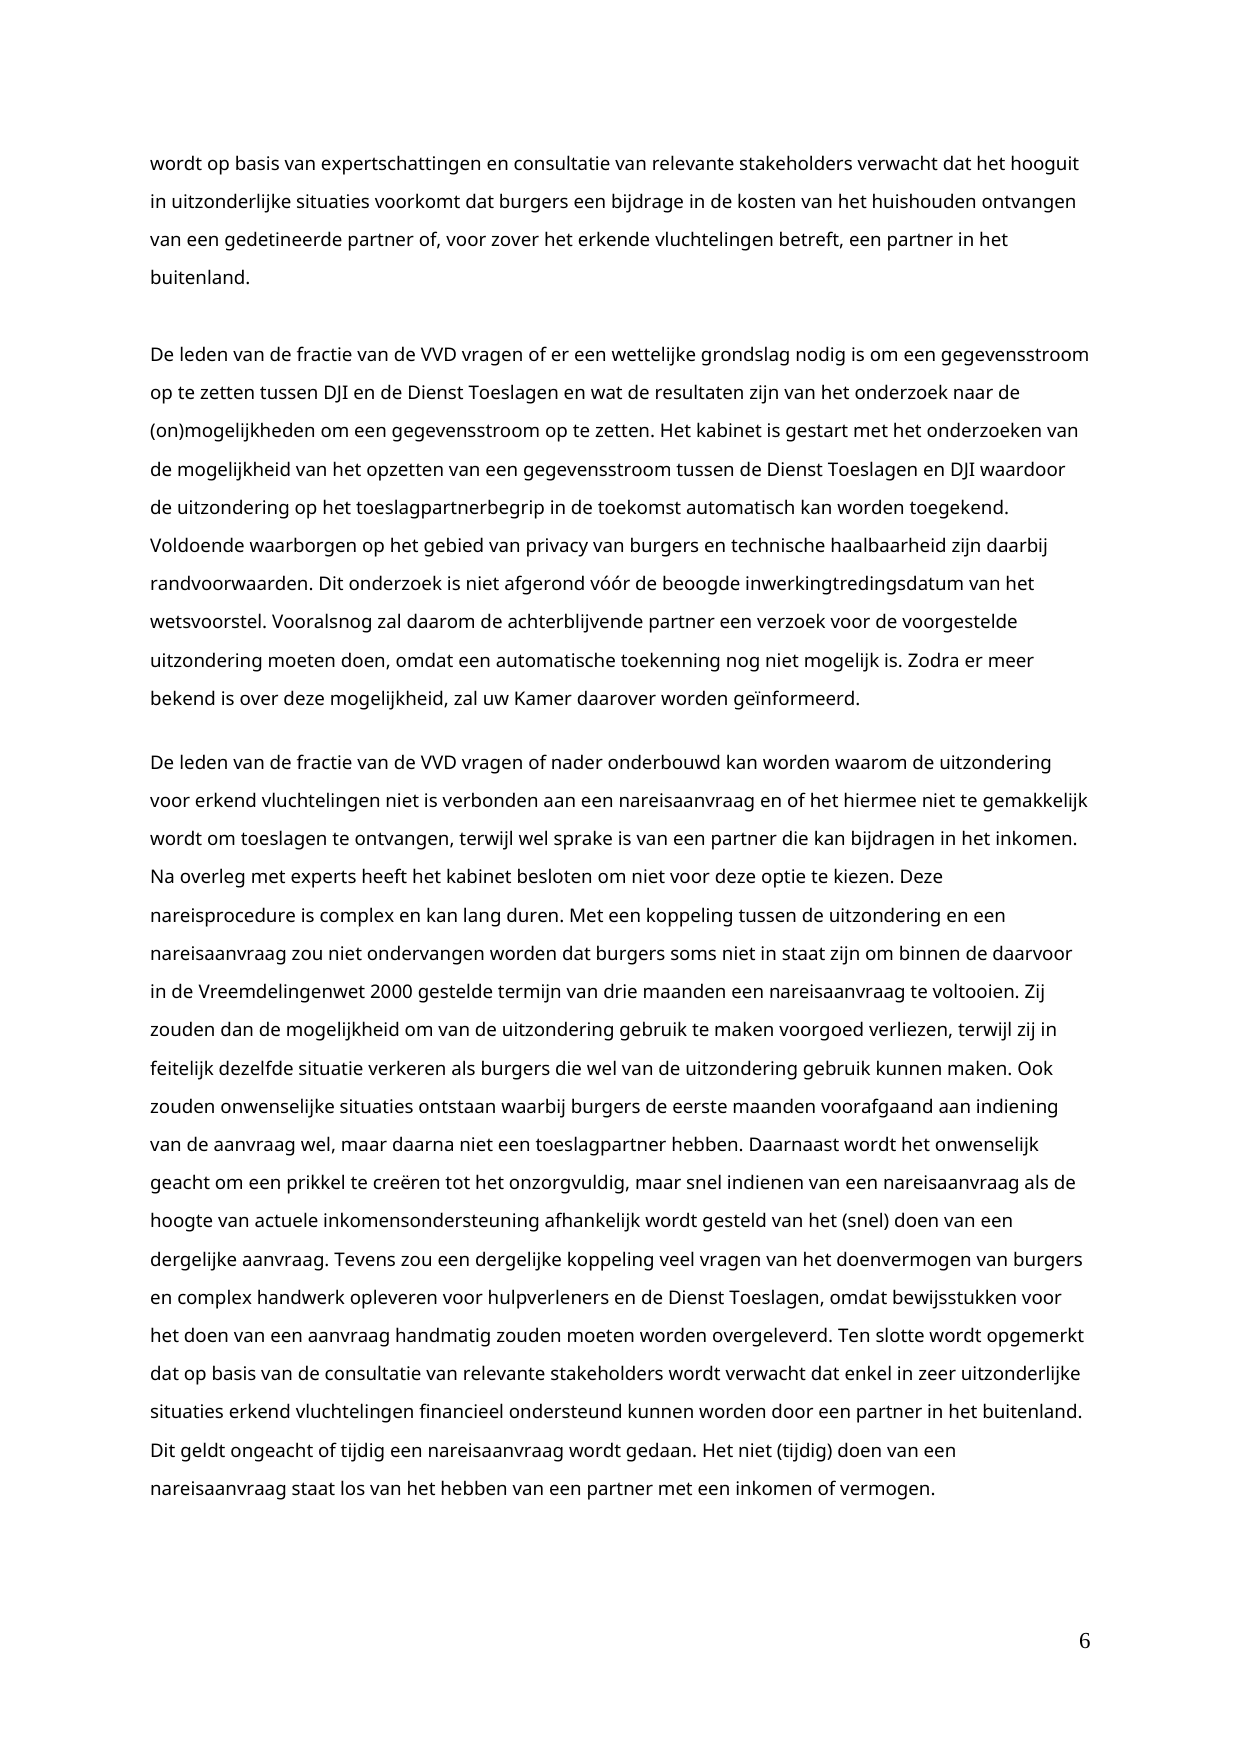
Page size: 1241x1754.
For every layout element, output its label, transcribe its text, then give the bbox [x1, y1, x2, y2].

text De leden van de fractie van de VVD vragen of er een wettelijke grondslag nodig is om een gegevensstroom op te zetten tussen DJI en de Dienst Toeslagen en wat de resultaten zijn van het onderzoek naar de (on)mogelijkheden om een gegevensstroom op te zetten. Het kabinet is gestart met het onderzoeken van de mogelijkheid van het opzetten van een gegevensstroom tussen de Dienst Toeslagen en DJI waardoor de uitzondering op het toeslagpartnerbegrip in de toekomst automatisch kan worden toegekend. Voldoende waarborgen op het gebied van privacy van burgers en technische haalbaarheid zijn daarbij randvoorwaarden. Dit onderzoek is niet afgerond vóór de beoogde inwerkingtredingsdatum van het wetsvoorstel. Vooralsnog zal daarom de achterblijvende partner een verzoek voor de voorgestelde uitzondering moeten doen, omdat een automatische toekenning nog niet mogelijk is. Zodra er meer bekend is over deze mogelijkheid, zal uw Kamer daarover worden geïnformeerd. [150, 341, 1090, 711]
text De leden van de fractie van de VVD vragen of nader onderbouwd kan worden waarom de uitzondering voor erkend vluchtelingen niet is verbonden aan een nareisaanvraag en of het hiermee niet te gemakkelijk wordt om toeslagen te ontvangen, terwijl wel sprake is van een partner die kan bijdragen in het inkomen. Na overleg met experts heeft het kabinet besloten om niet voor deze optie te kiezen. Deze nareisprocedure is complex en kan lang duren. Met een koppeling tussen de uitzondering en een nareisaanvraag zou niet ondervangen worden dat burgers soms niet in staat zijn om binnen de daarvoor in de Vreemdelingenwet 2000 gestelde termijn van drie maanden een nareisaanvraag te voltooien. Zij zouden dan de mogelijkheid om van de uitzondering gebruik te maken voorgoed verliezen, terwijl zij in feitelijk dezelfde situatie verkeren als burgers die wel van de uitzondering gebruik kunnen maken. Ook zouden onwenselijke situaties ontstaan waarbij burgers de eerste maanden voorafgaand aan indiening van de aanvraag wel, maar daarna niet een toeslagpartner hebben. Daarnaast wordt het onwenselijk geacht om een prikkel te creëren tot het onzorgvuldig, maar snel indienen van een nareisaanvraag als de hoogte van actuele inkomensondersteuning afhankelijk wordt gesteld van het (snel) doen van een dergelijke aanvraag. Tevens zou een dergelijke koppeling veel vragen van het doenvermogen van burgers en complex handwerk opleveren voor hulpverleners en de Dienst Toeslagen, omdat bewijsstukken voor het doen van een aanvraag handmatig zouden moeten worden overgeleverd. Ten slotte wordt opgemerkt dat op basis van de consultatie van relevante stakeholders wordt verwacht dat enkel in zeer uitzonderlijke situaties erkend vluchtelingen financieel ondersteund kunnen worden door een partner in het buitenland. Dit geldt ongeacht of tijdig een nareisaanvraag wordt gedaan. Het niet (tijdig) doen van een nareisaanvraag staat los van het hebben van een partner met een inkomen of vermogen. [150, 749, 1090, 1501]
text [150, 150, 1090, 290]
